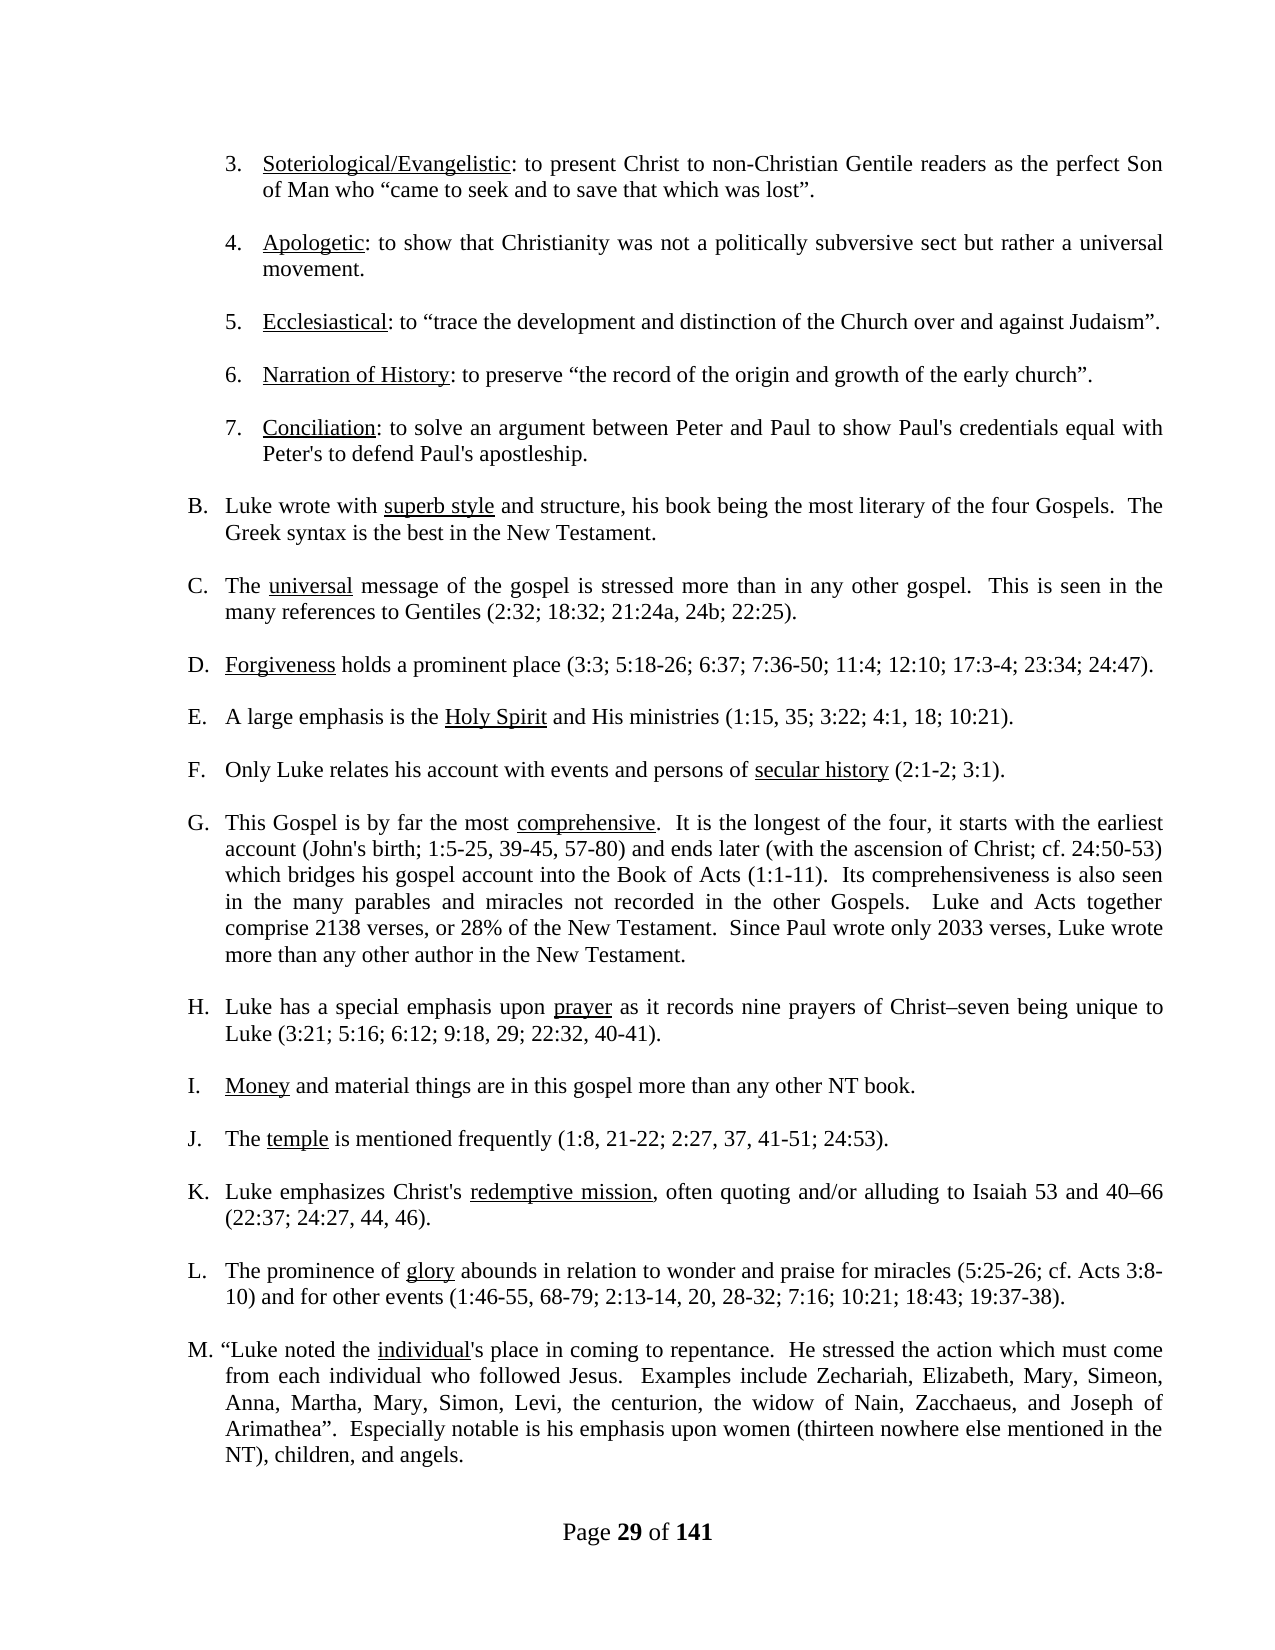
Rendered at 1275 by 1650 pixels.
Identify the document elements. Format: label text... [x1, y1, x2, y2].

text 3. Soteriological/Evangelistic: to present Christ to non-Christian Gentile readers as the perfect Son of Man who “came to seek and to save that which was lost”. [225, 150, 1164, 203]
text I. Money and material things are in this gospel more than any other NT book. [187, 1072, 1164, 1099]
text 5. Ecclesiastical: to “trace the development and distinction of the Church over and against Judaism”. [225, 308, 1164, 334]
text M. “Luke noted the individual's place in coming to repentance. He stressed the action which must come from each individual who followed Jesus. Examples include Zechariah, Elizabeth, Mary, Simeon, Anna, Martha, Mary, Simon, Levi, the centurion, the widow of Nain, Zacchaeus, and Joseph of Arimathea”. Especially notable is his emphasis upon women (thirteen nowhere else mentioned in the NT), children, and angels. [187, 1336, 1164, 1468]
text D. Forgiveness holds a prominent place (3:3; 5:18-26; 6:37; 7:36-50; 11:4; 12:10; 17:3-4; 23:34; 24:47). [187, 651, 1164, 677]
text H. Luke has a special emphasis upon prayer as it records nine prayers of Christ–seven being unique to Luke (3:21; 5:16; 6:12; 9:18, 29; 22:32, 40-41). [187, 993, 1164, 1046]
text C. The universal message of the gospel is stressed more than in any other gospel. This is seen in the many references to Gentiles (2:32; 18:32; 21:24a, 24b; 22:25). [187, 572, 1164, 624]
text L. The prominence of glory abounds in relation to wonder and praise for miracles (5:25-26; cf. Acts 3:8-10) and for other events (1:46-55, 68-79; 2:13-14, 20, 28-32; 7:16; 10:21; 18:43; 19:37-38). [187, 1257, 1164, 1309]
text J. The temple is mentioned frequently (1:8, 21-22; 2:27, 37, 41-51; 24:53). [187, 1125, 1164, 1151]
text F. Only Luke relates his account with events and persons of secular history (2:1-2; 3:1). [187, 756, 1164, 782]
text G. This Gospel is by far the most comprehensive. It is the longest of the four, it starts with the earliest account (John's birth; 1:5-25, 39-45, 57-80) and ends later (with the ascension of Christ; cf. 24:50-53) which bridges his gospel account into the Book of Acts (1:1-11). Its comprehensiveness is also seen in the many parables and miracles not recorded in the other Gospels. Luke and Acts together comprise 2138 verses, or 28% of the New Testament. Since Paul wrote only 2033 verses, Luke wrote more than any other author in the New Testament. [187, 809, 1164, 967]
text 4. Apologetic: to show that Christianity was not a politically subversive sect but rather a universal movement. [225, 229, 1164, 282]
text 7. Conciliation: to solve an argument between Peter and Paul to show Paul's credentials equal with Peter's to defend Paul's apostleship. [225, 413, 1164, 466]
text 6. Narration of History: to preserve “the record of the origin and growth of the early church”. [225, 361, 1164, 387]
text E. A large emphasis is the Holy Spirit and His ministries (1:15, 35; 3:22; 4:1, 18; 10:21). [187, 703, 1164, 730]
text K. Luke emphasizes Christ's redemptive mission, often quoting and/or alluding to Isaiah 53 and 40–66 (22:37; 24:27, 44, 46). [187, 1178, 1164, 1231]
text B. Luke wrote with superb style and structure, his book being the most literary of the four Gospels. The Greek syntax is the best in the New Testament. [187, 493, 1164, 545]
